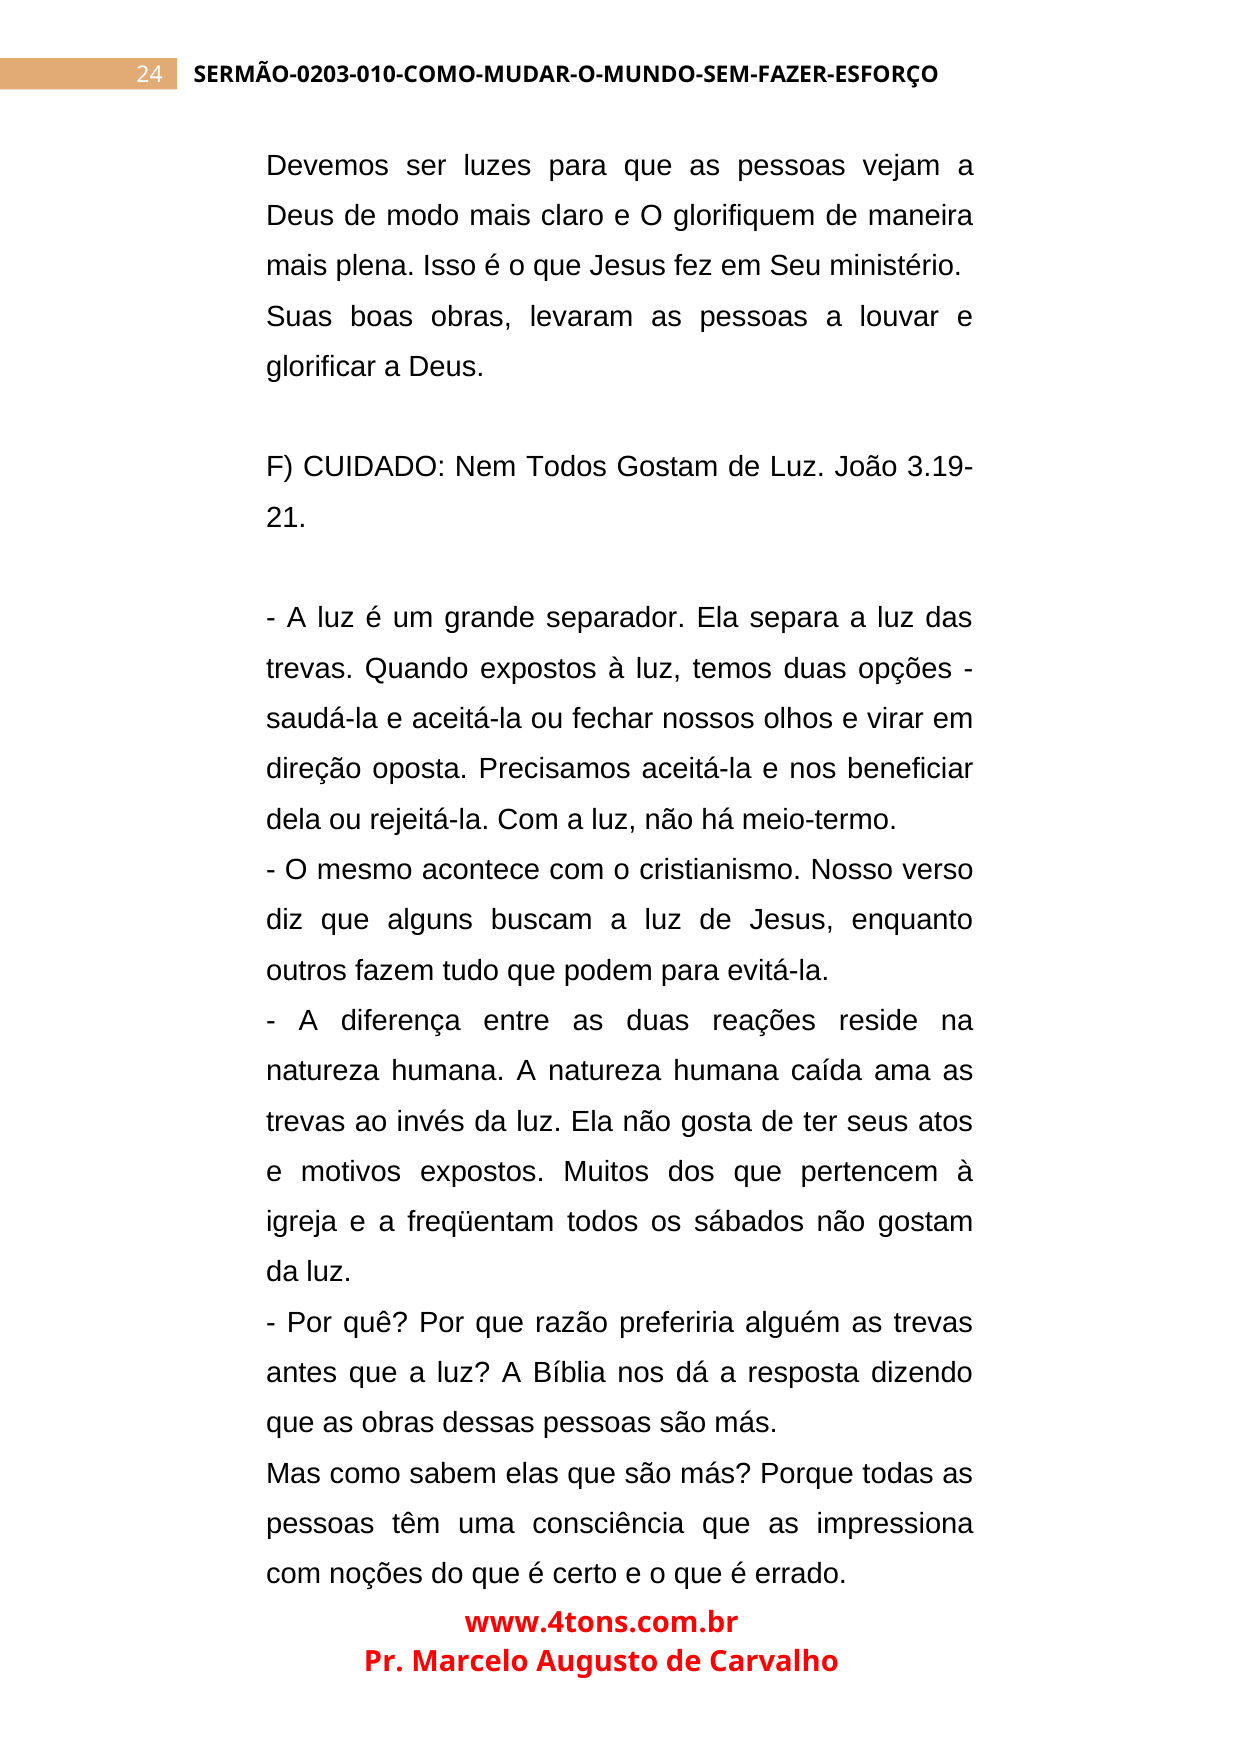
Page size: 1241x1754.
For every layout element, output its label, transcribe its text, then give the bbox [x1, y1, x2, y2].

text F) CUIDADO: Nem Todos Gostam de Luz. João 3.19-21. [266, 449, 974, 533]
text - O mesmo acontece com o cristianismo. Nosso verso diz que alguns buscam a luz de Jesus, enquanto outros fazem tudo que podem para evitá-la. [266, 852, 974, 986]
text Suas boas obras, levaram as pessoas a louvar e glorificar a Deus. [266, 298, 974, 382]
text Mas como sabem elas que são más? Porque todas as pessoas têm uma consciência que as impressiona com noções do que é certo e o que é errado. [266, 1456, 974, 1590]
text - Por quê? Por que razão preferiria alguém as trevas antes que a luz? A Bíblia nos dá a resposta dizendo que as obras dessas pessoas são más. [266, 1305, 974, 1439]
text - A diferença entre as duas reações reside na natureza humana. A natureza humana caída ama as trevas ao invés da luz. Ela não gosta de ter seus atos e motivos expostos. Muitos dos que pertencem à igreja e a freqüentam todos os sábados não gostam da luz. [266, 1003, 974, 1288]
text - A luz é um grande separador. Ela separa a luz das trevas. Quando expostos à luz, temos duas opções - saudá-la e aceitá-la ou fechar nossos olhos e virar em direção oposta. Precisamos aceitá-la e nos beneficiar dela ou rejeitá-la. Com a luz, não há meio-termo. [266, 600, 974, 835]
text Devemos ser luzes para que as pessoas vejam a Deus de modo mais claro e O glorifiquem de maneira mais plena. Isso é o que Jesus fez em Seu ministério. [266, 148, 974, 282]
